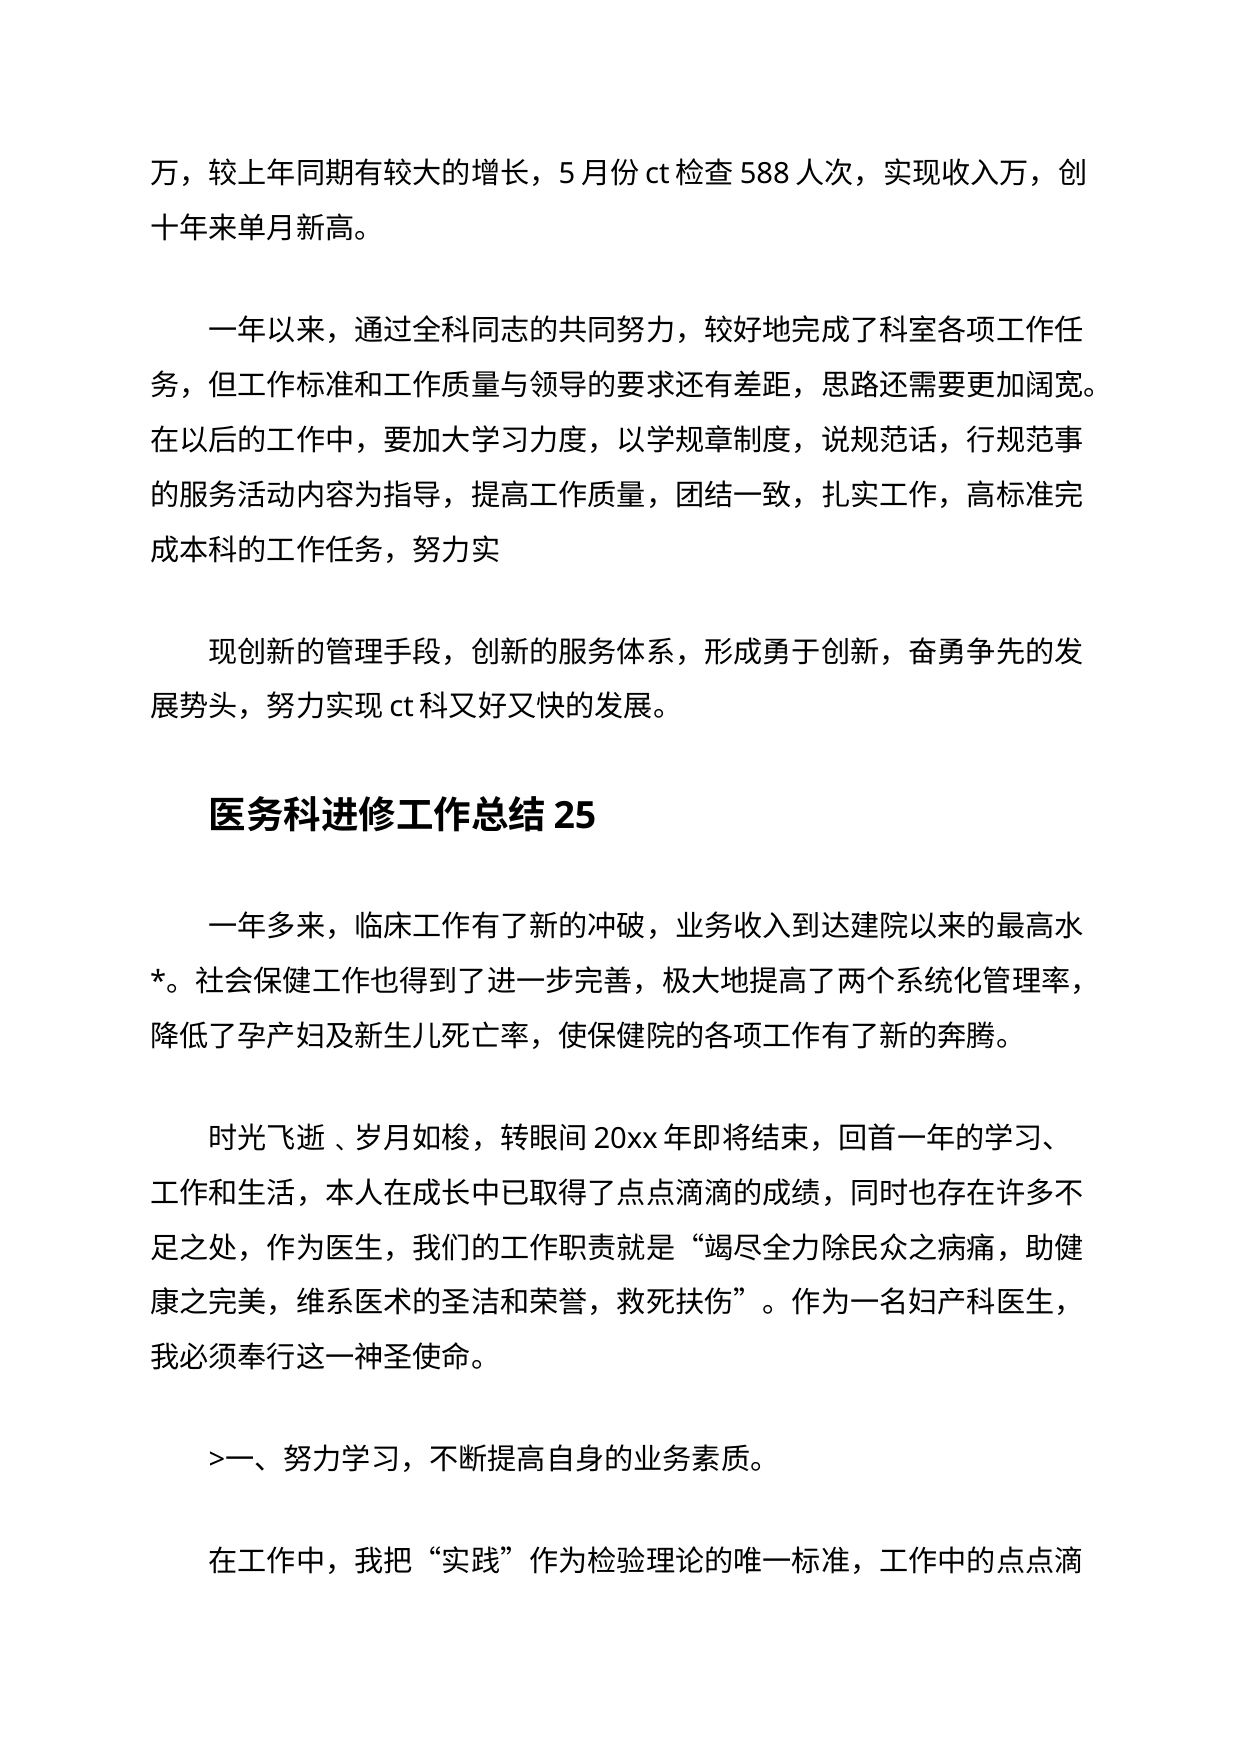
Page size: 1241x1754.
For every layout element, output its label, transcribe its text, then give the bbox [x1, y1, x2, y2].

text 一年以来，通过全科同志的共同努力，较好地完成了科室各项工作任务，但工作标准和工作质量与领导的要求还有差距，思路还需要更加阔宽。在以后的工作中，要加大学习力度，以学规章制度，说规范话，行规范事的服务活动内容为指导，提高工作质量，团结一致，扎实工作，高标准完成本科的工作任务，努力实 [150, 307, 1090, 569]
text 时光飞逝﹑岁月如梭，转眼间20xx年即将结束，回首一年的学习、工作和生活，本人在成长中已取得了点点滴滴的成绩，同时也存在许多不足之处，作为医生，我们的工作职责就是“竭尽全力除民众之病痛，助健康之完美，维系医术的圣洁和荣誉，救死扶伤”。作为一名妇产科医生，我必须奉行这一神圣使命。 [150, 1114, 1090, 1376]
text >一、努力学习，不断提高自身的业务素质。 [150, 1436, 1090, 1478]
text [150, 1538, 1090, 1580]
text 现创新的管理手段，创新的服务体系，形成勇于创新，奋勇争先的发展势头，努力实现ct科又好又快的发展。 [150, 628, 1090, 725]
text 医务科进修工作总结25 [150, 785, 1090, 839]
text 一年多来，临床工作有了新的冲破，业务收入到达建院以来的最高水*。社会保健工作也得到了进一步完善，极大地提高了两个系统化管理率，降低了孕产妇及新生儿死亡率，使保健院的各项工作有了新的奔腾。 [150, 903, 1090, 1055]
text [150, 150, 1090, 247]
